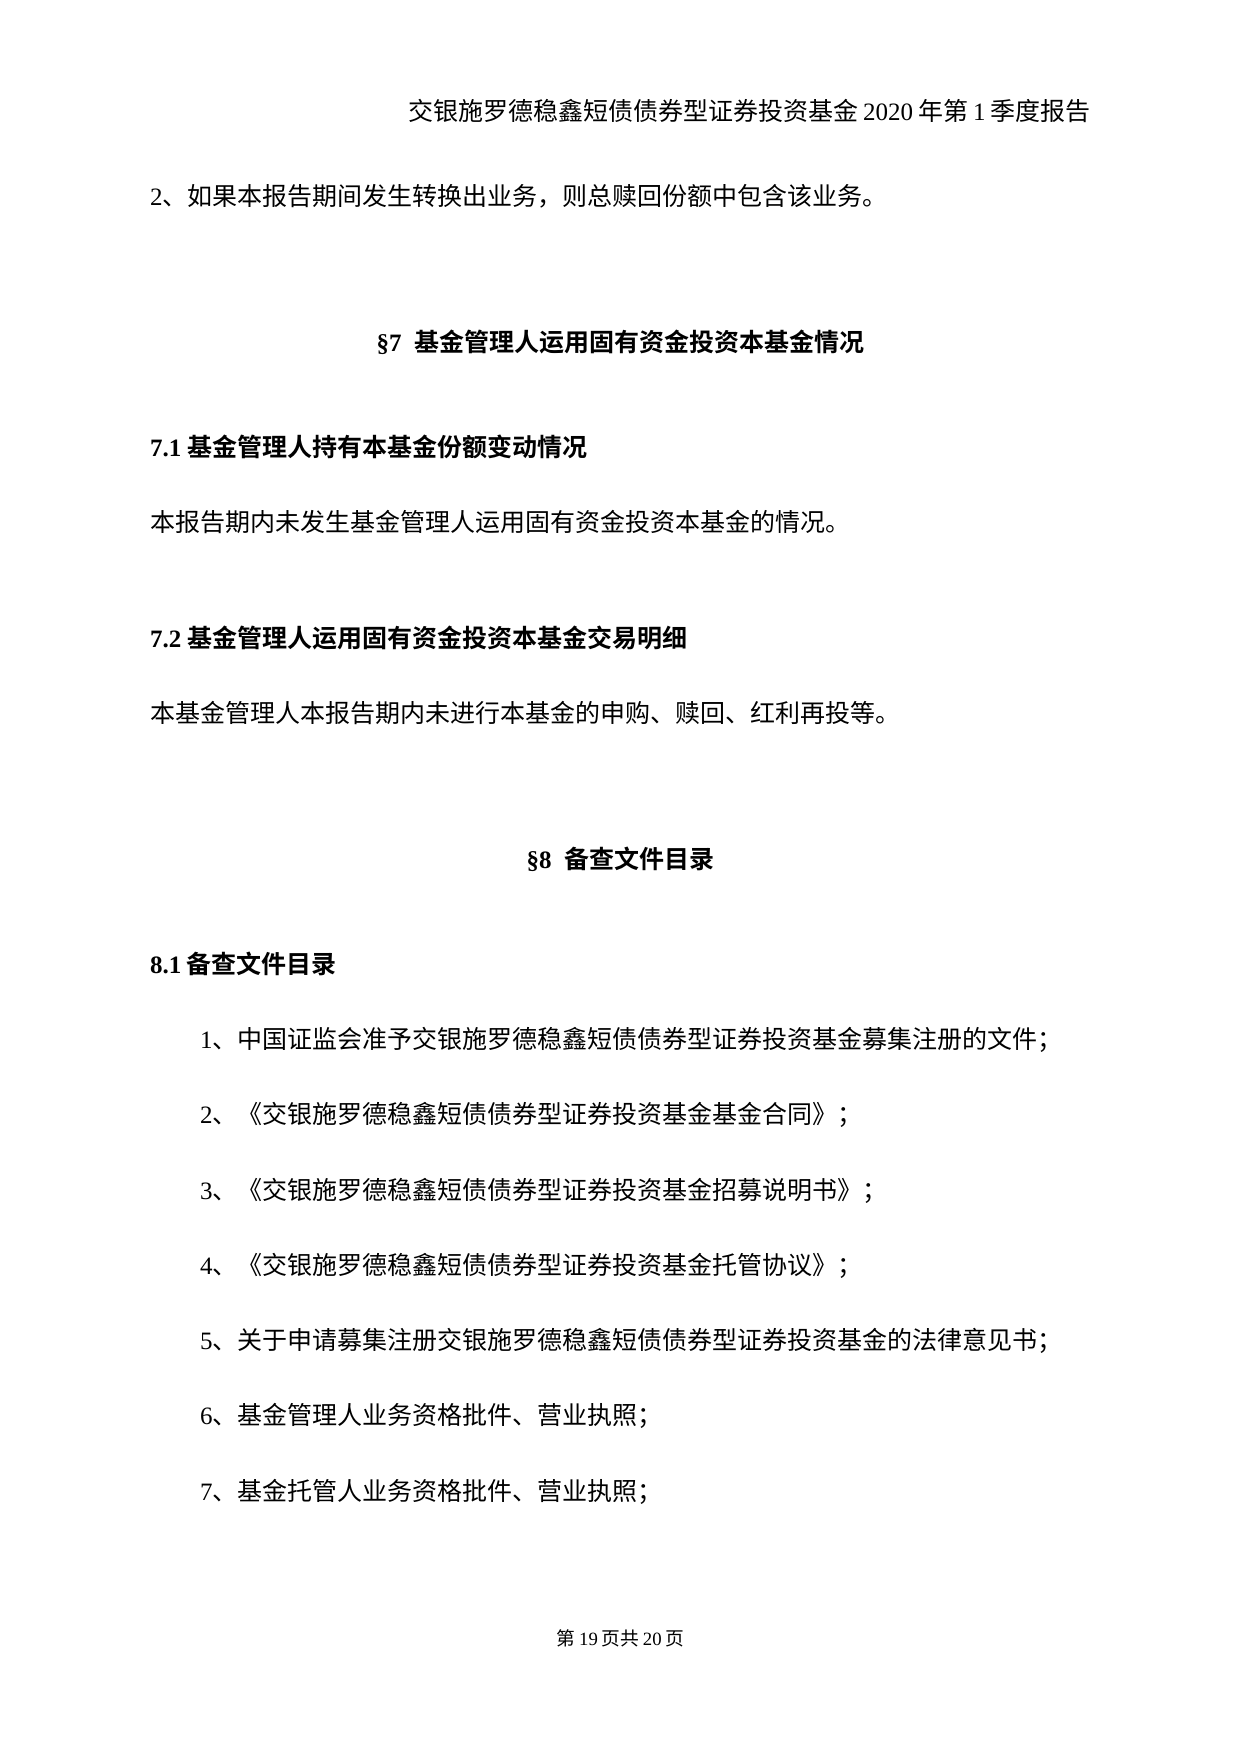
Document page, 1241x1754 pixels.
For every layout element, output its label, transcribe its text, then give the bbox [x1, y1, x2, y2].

text 2、如果本报告期间发生转换出业务，则总赎回份额中包含该业务。 [150, 162, 1090, 227]
text 7、基金托管人业务资格批件、营业执照； [150, 1457, 1090, 1522]
text 8.1备查文件目录 [150, 930, 1090, 995]
text 7.1 基金管理人持有本基金份额变动情况 [150, 413, 1090, 478]
text 本报告期内未发生基金管理人运用固有资金投资本基金的情况。 [150, 488, 1090, 553]
text 6、基金管理人业务资格批件、营业执照； [150, 1381, 1090, 1446]
text 2、《交银施罗德稳鑫短债债券型证券投资基金基金合同》； [150, 1081, 1090, 1146]
text 3、《交银施罗德稳鑫短债债券型证券投资基金招募说明书》； [150, 1156, 1090, 1221]
text 5、关于申请募集注册交银施罗德稳鑫短债债券型证券投资基金的法律意见书； [150, 1306, 1090, 1371]
text 4、《交银施罗德稳鑫短债债券型证券投资基金托管协议》； [150, 1231, 1090, 1296]
subtitle §8 备查文件目录 [150, 825, 1090, 890]
text 7.2 基金管理人运用固有资金投资本基金交易明细 [150, 604, 1090, 669]
text 本基金管理人本报告期内未进行本基金的申购、赎回、红利再投等。 [150, 679, 1090, 744]
text 1、中国证监会准予交银施罗德稳鑫短债债券型证券投资基金募集注册的文件； [150, 1005, 1090, 1070]
subtitle §7 基金管理人运用固有资金投资本基金情况 [150, 308, 1090, 373]
